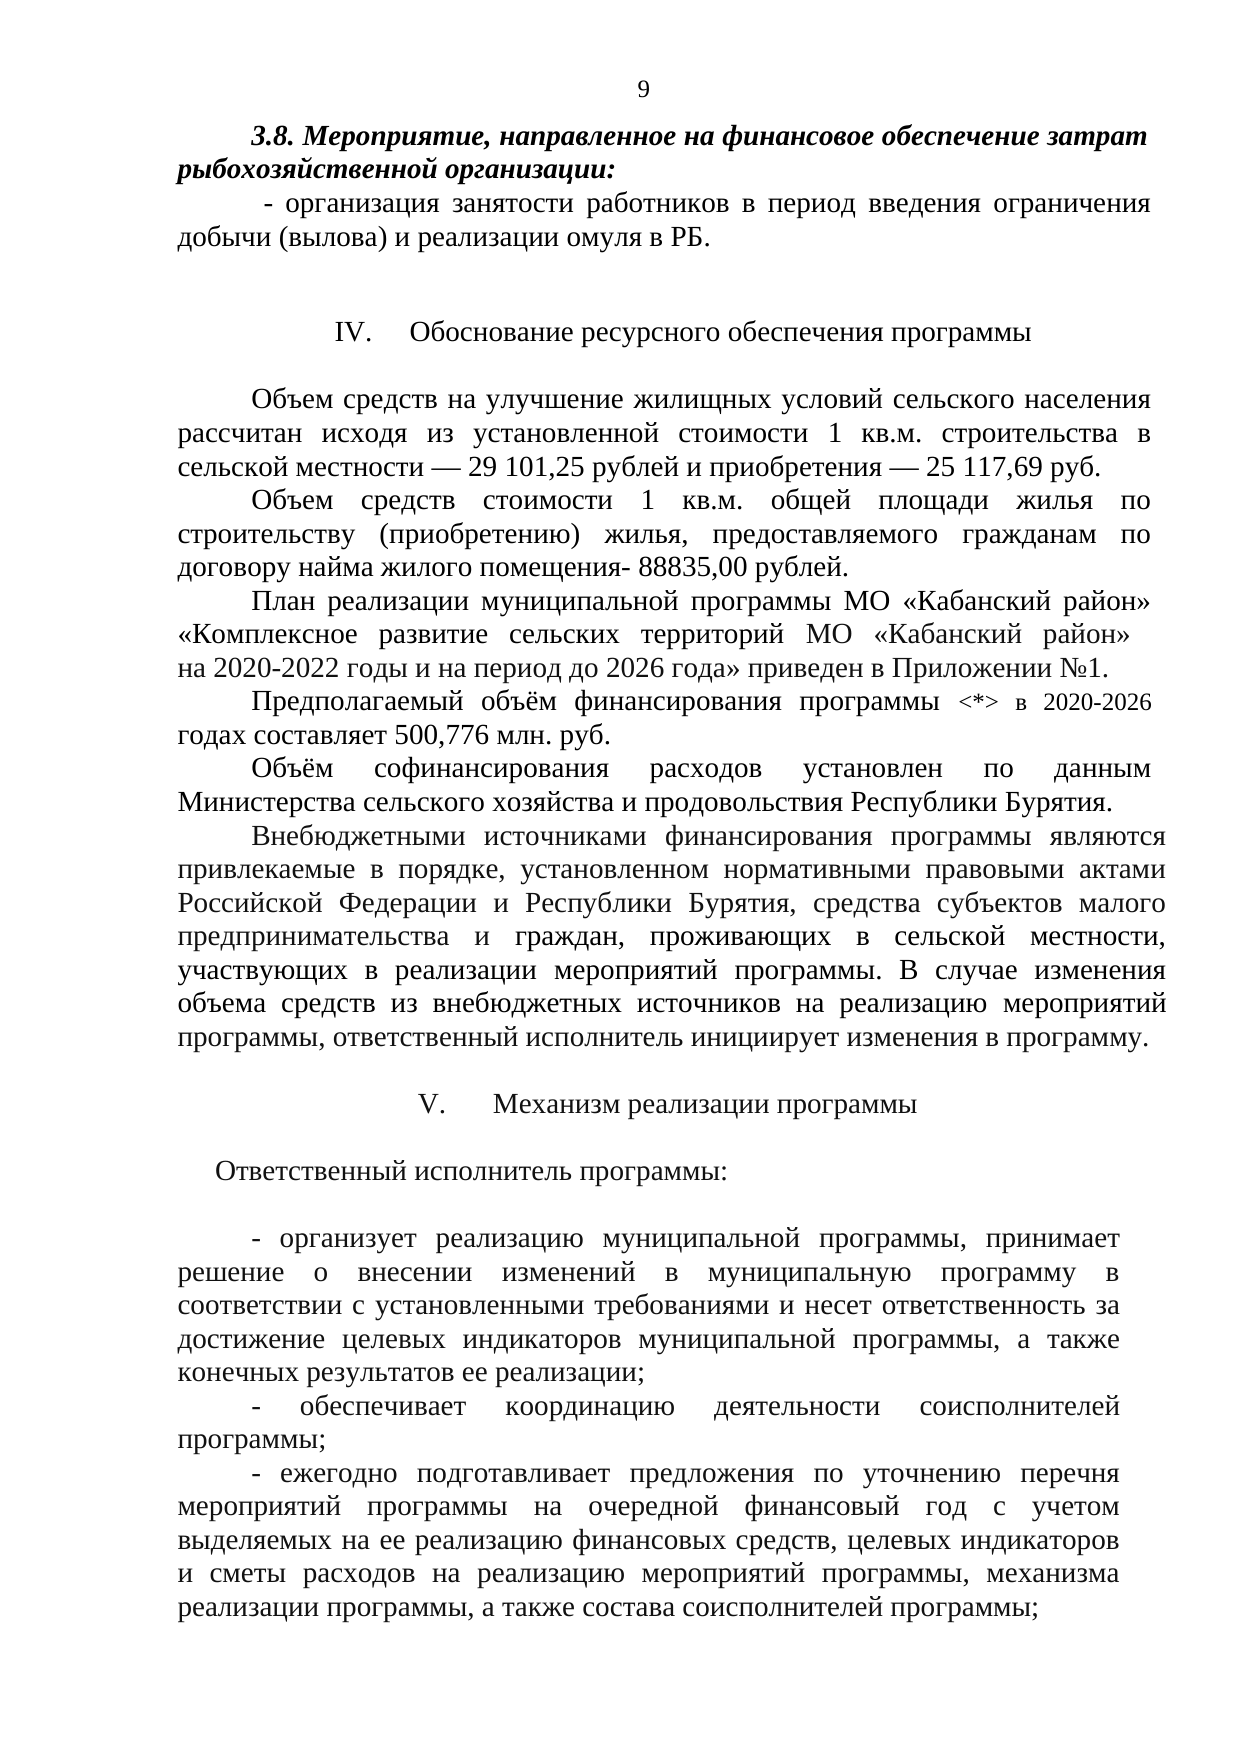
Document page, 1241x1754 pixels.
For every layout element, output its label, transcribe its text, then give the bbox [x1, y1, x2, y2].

text План реализации муниципальной программы МО «Кабанский район» «Комплексное развитие сельских территорий МО «Кабанский район» на 2020-2022 годы и на период до 2026 года» приведен в Приложении №1. [177, 583, 1152, 683]
text Ответственный исполнитель программы: [177, 1153, 1120, 1187]
text - организует реализацию муниципальной программы, принимает решение о внесении изменений в муниципальную программу в соответствии с установленными требованиями и несет ответственность за достижение целевых индикаторов муниципальной программы, а также конечных результатов ее реализации; [177, 1220, 1120, 1388]
text Объём софинансирования расходов установлен по данным Министерства сельского хозяйства и продовольствия Республики Бурятия. [177, 751, 1152, 818]
list Механизм реализации программы [215, 1086, 1120, 1119]
text Объем средств стоимости 1 кв.м. общей площади жилья по строительству (приобретению) жилья, предоставляемого гражданам по договору найма жилого помещения- 88835,00 рублей. [177, 482, 1152, 583]
text - организация занятости работников в период введения ограничения добычи (вылова) и реализации омуля в РБ. [177, 185, 1152, 252]
text 3.8. Мероприятие, направленное на финансовое обеспечение затрат рыбохозяйственной организации: [177, 118, 1152, 185]
text Объем средств на улучшение жилищных условий сельского населения рассчитан исходя из установленной стоимости 1 кв.м. строительства в сельской местности — 29 101,25 рублей и приобретения — 25 117,69 руб. [177, 382, 1152, 482]
list Обоснование ресурсного обеспечения программы [215, 314, 1152, 348]
text Внебюджетными источниками финансирования программы являются привлекаемые в порядке, установленном нормативными правовыми актами Российской Федерации и Республики Бурятия, средства субъектов малого предпринимательства и граждан, проживающих в сельской местности, участвующих в реализации мероприятий программы. В случае изменения объема средств из внебюджетных источников на реализацию мероприятий программы, ответственный исполнитель инициирует изменения в программу. [177, 818, 1167, 1052]
text Предполагаемый объём финансирования программы <*> в 2020-2026 годах составляет 500,776 млн. руб. [177, 683, 1152, 751]
text - обеспечивает координацию деятельности соисполнителей программы; [177, 1388, 1120, 1455]
text - ежегодно подготавливает предложения по уточнению перечня мероприятий программы на очередной финансовый год с учетом выделяемых на ее реализацию финансовых средств, целевых индикаторов и сметы расходов на реализацию мероприятий программы, механизма реализации программы, а также состава соисполнителей программы; [177, 1455, 1120, 1623]
